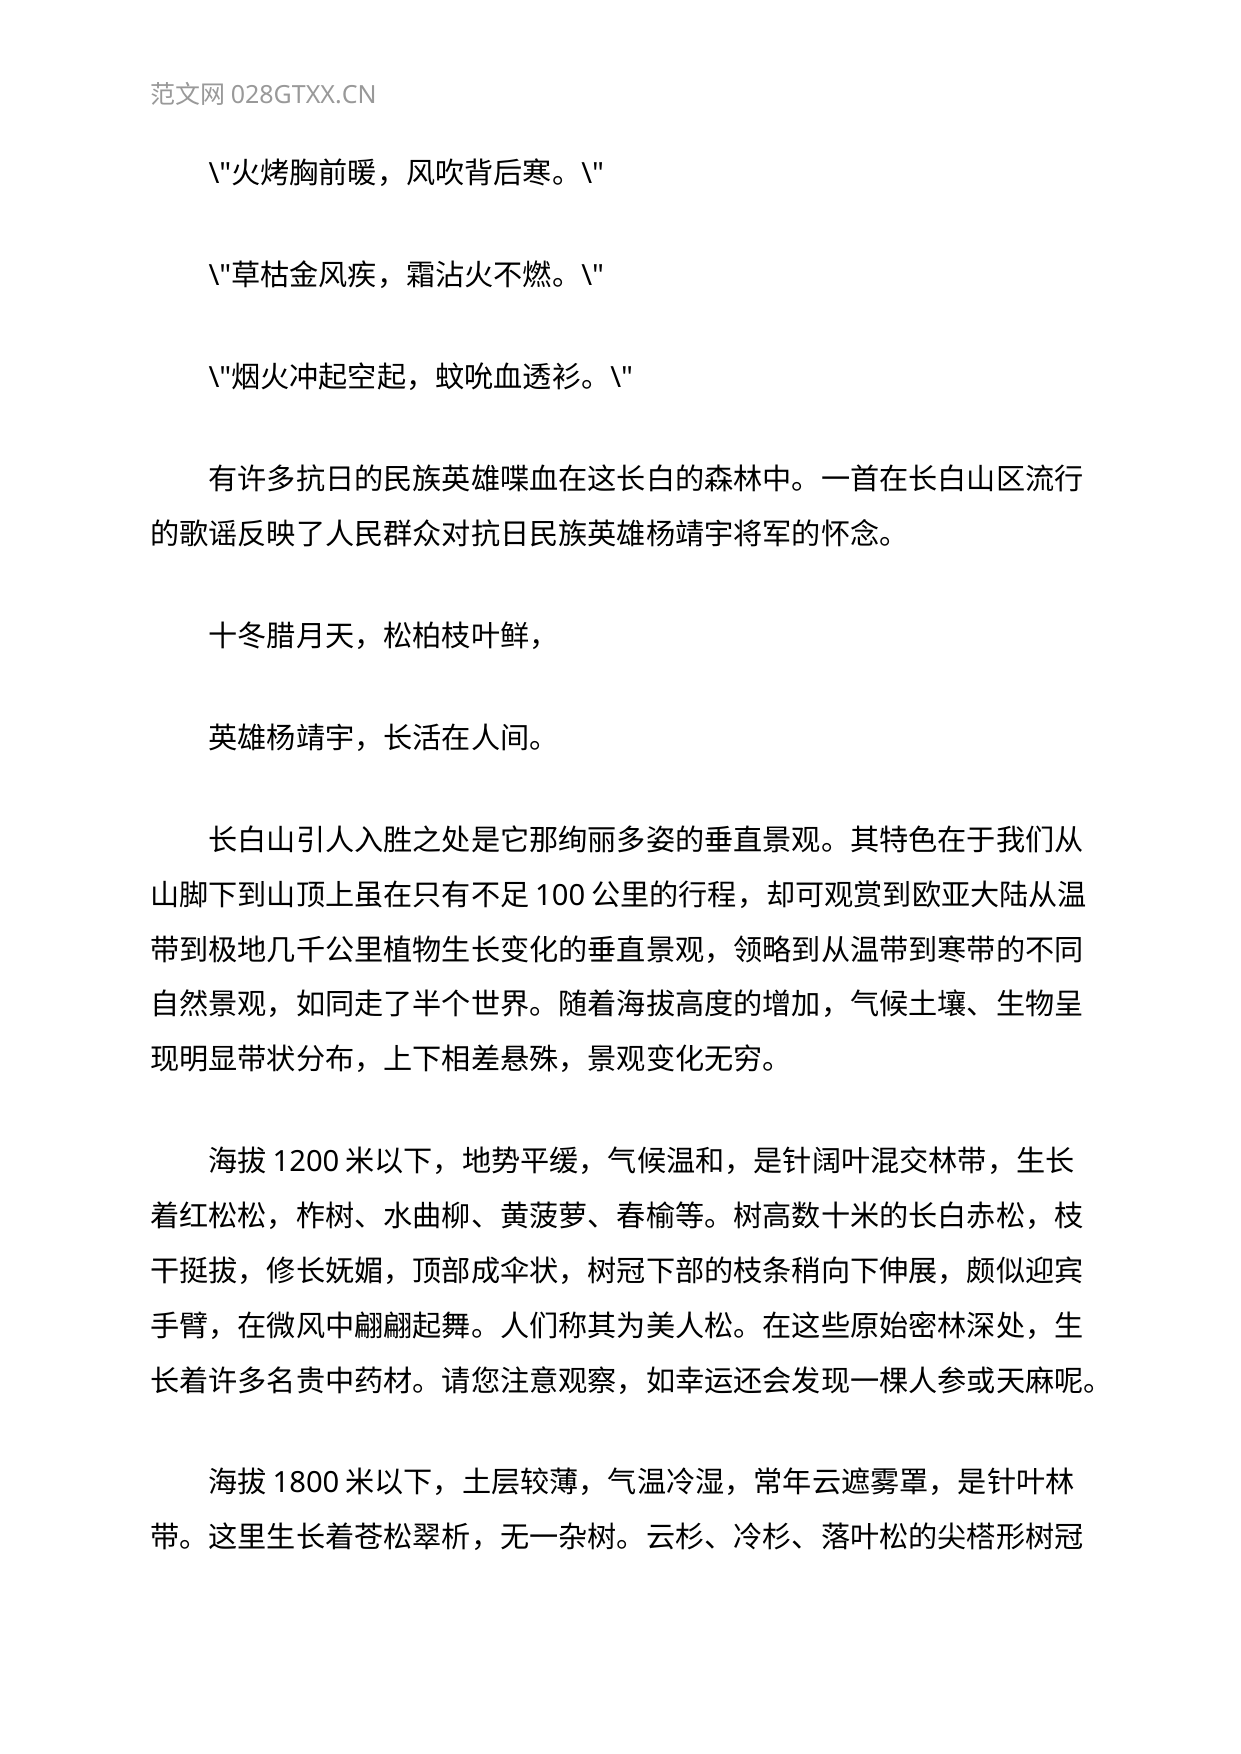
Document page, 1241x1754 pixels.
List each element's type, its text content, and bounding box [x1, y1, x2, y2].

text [150, 1459, 1090, 1556]
text 长白山引人入胜之处是它那绚丽多姿的垂直景观。其特色在于我们从山脚下到山顶上虽在只有不足100公里的行程，却可观赏到欧亚大陆从温带到极地几千公里植物生长变化的垂直景观，领略到从温带到寒带的不同自然景观，如同走了半个世界。随着海拔高度的增加，气候土壤、生物呈现明显带状分布，上下相差悬殊，景观变化无穷。 [150, 816, 1090, 1078]
text \"烟火冲起空起，蚊吮血透衫。\" [150, 354, 1090, 396]
text 海拔1200米以下，地势平缓，气候温和，是针阔叶混交林带，生长着红松松，柞树、水曲柳、黄菠萝、春榆等。树高数十米的长白赤松，枝干挺拔，修长妩媚，顶部成伞状，树冠下部的枝条稍向下伸展，颇似迎宾手臂，在微风中翩翩起舞。人们称其为美人松。在这些原始密林深处，生长着许多名贵中药材。请您注意观察，如幸运还会发现一棵人参或天麻呢。 [150, 1138, 1090, 1399]
text 英雄杨靖宇，长活在人间。 [150, 714, 1090, 757]
text \"火烤胸前暖，风吹背后寒。\" [150, 150, 1090, 192]
text 有许多抗日的民族英雄喋血在这长白的森林中。一首在长白山区流行的歌谣反映了人民群众对抗日民族英雄杨靖宇将军的怀念。 [150, 456, 1090, 553]
text 十冬腊月天，松柏枝叶鲜， [150, 613, 1090, 655]
text \"草枯金风疾，霜沾火不燃。\" [150, 252, 1090, 294]
